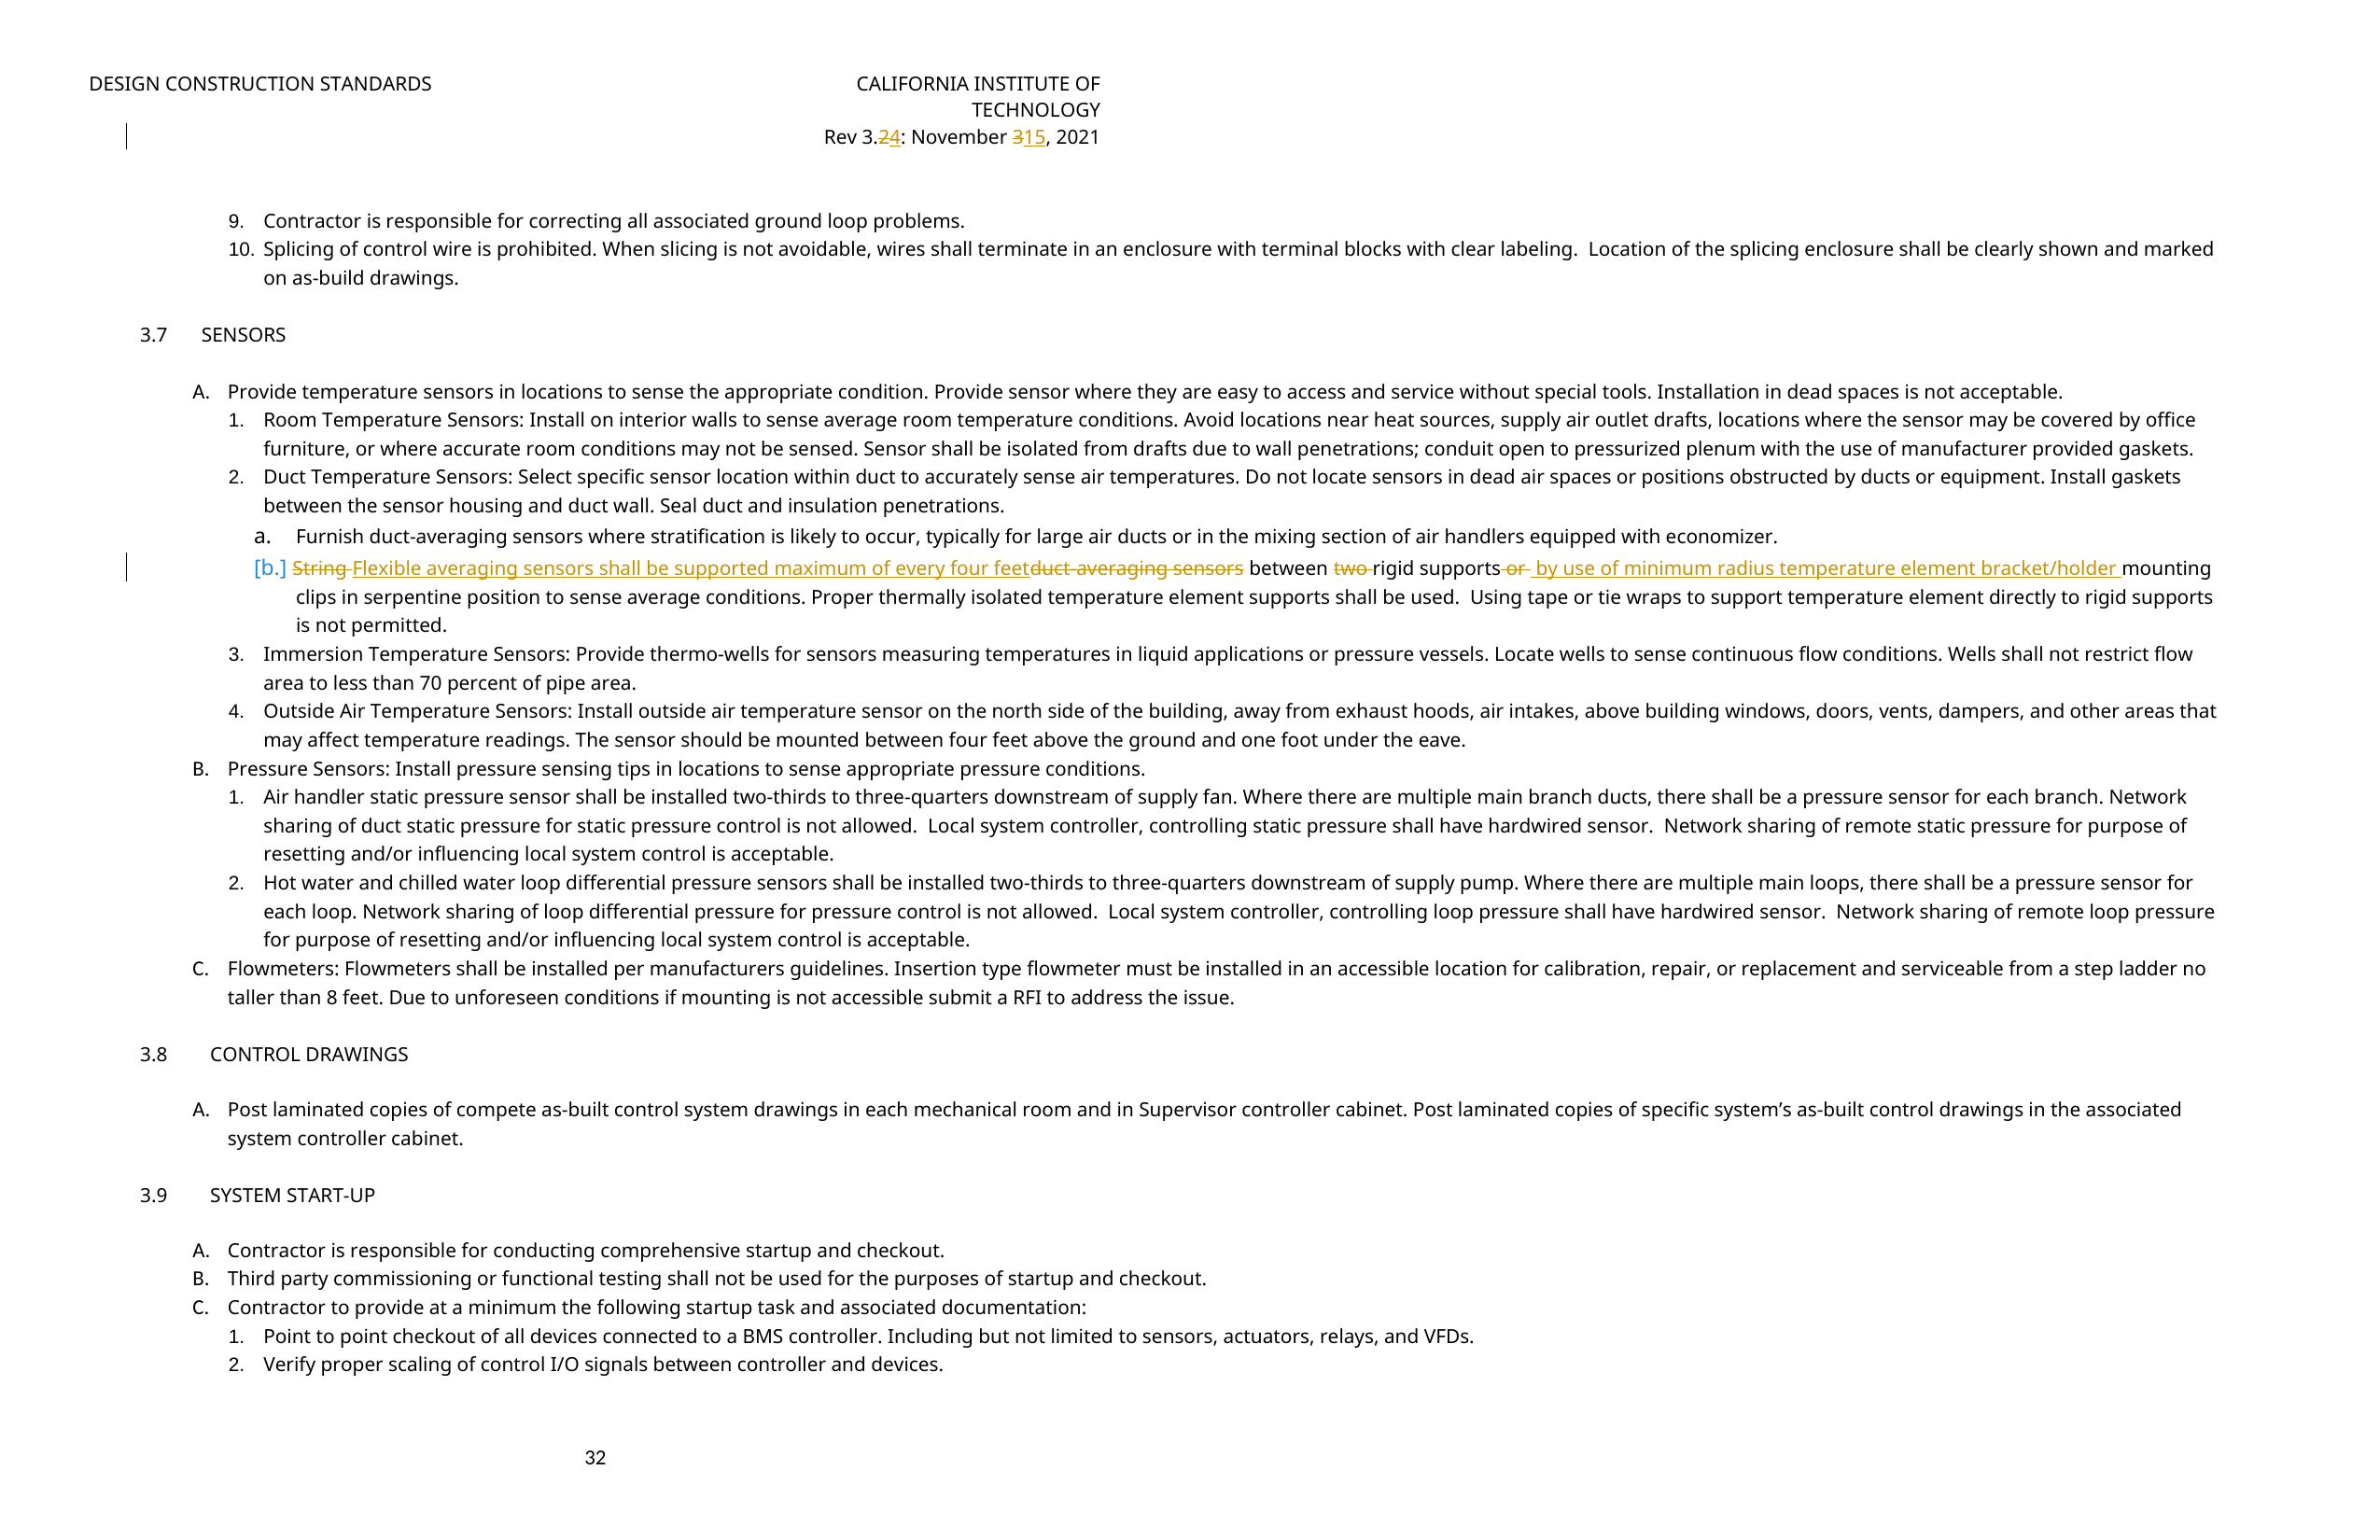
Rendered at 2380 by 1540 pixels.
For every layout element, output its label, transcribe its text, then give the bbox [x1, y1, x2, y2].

list Air handler static pressure sensor shall be installed two-thirds to three-quarters downstream of supply fan. Where there are multiple main branch ducts, there shall be a pressure sensor for each branch. Network sharing of duct static pressure for static pressure control is not allowed. Local system controller, controlling static pressure shall have hardwired sensor. Network sharing of remote static pressure for purpose of resetting and/or influencing local system control is acceptable. [228, 783, 2222, 867]
list Contractor is responsible for correcting all associated ground loop problems. [228, 207, 2222, 233]
list Verify proper scaling of control I/O signals between controller and devices. [228, 1351, 2222, 1378]
list Immersion Temperature Sensors: Provide thermo-wells for sensors measuring temperatures in liquid applications or pressure vessels. Locate wells to sense continuous flow conditions. Wells shall not restrict flow area to less than 70 percent of pipe area. [228, 640, 2222, 695]
list Post laminated copies of compete as-built control system drawings in each mechanical room and in Supervisor controller cabinet. Post laminated copies of specific system’s as-built control drawings in the associated system controller cabinet. [192, 1096, 2222, 1151]
list SENSORS [140, 321, 2222, 375]
list Outside Air Temperature Sensors: Install outside air temperature sensor on the north side of the building, away from exhaust hoods, air intakes, above building windows, doors, vents, dampers, and other areas that may affect temperature readings. The sensor should be mounted between four feet above the ground and one foot under the eave. [228, 697, 2222, 753]
list Flowmeters: Flowmeters shall be installed per manufacturers guidelines. Insertion type flowmeter must be installed in an accessible location for calibration, repair, or replacement and serviceable from a step ladder no taller than 8 feet. Due to unforeseen conditions if mounting is not accessible submit a RFI to address the issue. [192, 955, 2222, 1010]
list between rigid supportsmounting clips in serpentine position to sense average conditions. Proper thermally isolated temperature element supports shall be used. Using tape or tie wraps to support temperature element directly to rigid supports is not permitted. [254, 553, 2222, 638]
list Third party commissioning or functional testing shall not be used for the purposes of startup and checkout. [192, 1266, 2222, 1292]
list Room Temperature Sensors: Install on interior walls to sense average room temperature conditions. Avoid locations near heat sources, supply air outlet drafts, locations where the sensor may be covered by office furniture, or where accurate room conditions may not be sensed. Sensor shall be isolated from drafts due to wall penetrations; conduit open to pressurized plenum with the use of manufacturer provided gaskets. [228, 406, 2222, 461]
list Splicing of control wire is prohibited. When slicing is not avoidable, wires shall terminate in an enclosure with terminal blocks with clear labeling. Location of the splicing enclosure shall be clearly shown and marked on as-build drawings. [228, 235, 2222, 319]
list Hot water and chilled water loop differential pressure sensors shall be installed two-thirds to three-quarters downstream of supply pump. Where there are multiple main loops, there shall be a pressure sensor for each loop. Network sharing of loop differential pressure for pressure control is not allowed. Local system controller, controlling loop pressure shall have hardwired sensor. Network sharing of remote loop pressure for purpose of resetting and/or influencing local system control is acceptable. [228, 869, 2222, 953]
list Point to point checkout of all devices connected to a BMS controller. Including but not limited to sensors, actuators, relays, and VFDs. [228, 1323, 2222, 1349]
list CONTROL DRAWINGS [140, 1041, 2222, 1067]
list Provide temperature sensors in locations to sense the appropriate condition. Provide sensor where they are easy to access and service without special tools. Installation in dead spaces is not acceptable. [192, 378, 2222, 404]
list Duct Temperature Sensors: Select specific sensor location within duct to accurately sense air temperatures. Do not locate sensors in dead air spaces or positions obstructed by ducts or equipment. Install gaskets between the sensor housing and duct wall. Seal duct and insulation penetrations. [228, 464, 2222, 519]
list Pressure Sensors: Install pressure sensing tips in locations to sense appropriate pressure conditions. [192, 755, 2222, 781]
list SYSTEM START-UP [140, 1182, 2222, 1208]
list Contractor is responsible for conducting comprehensive startup and checkout. [192, 1237, 2222, 1263]
list Furnish duct-averaging sensors where stratification is likely to occur, typically for large air ducts or in the mixing section of air handlers equipped with economizer. [254, 521, 2222, 550]
list Contractor to provide at a minimum the following startup task and associated documentation: [192, 1294, 2222, 1321]
